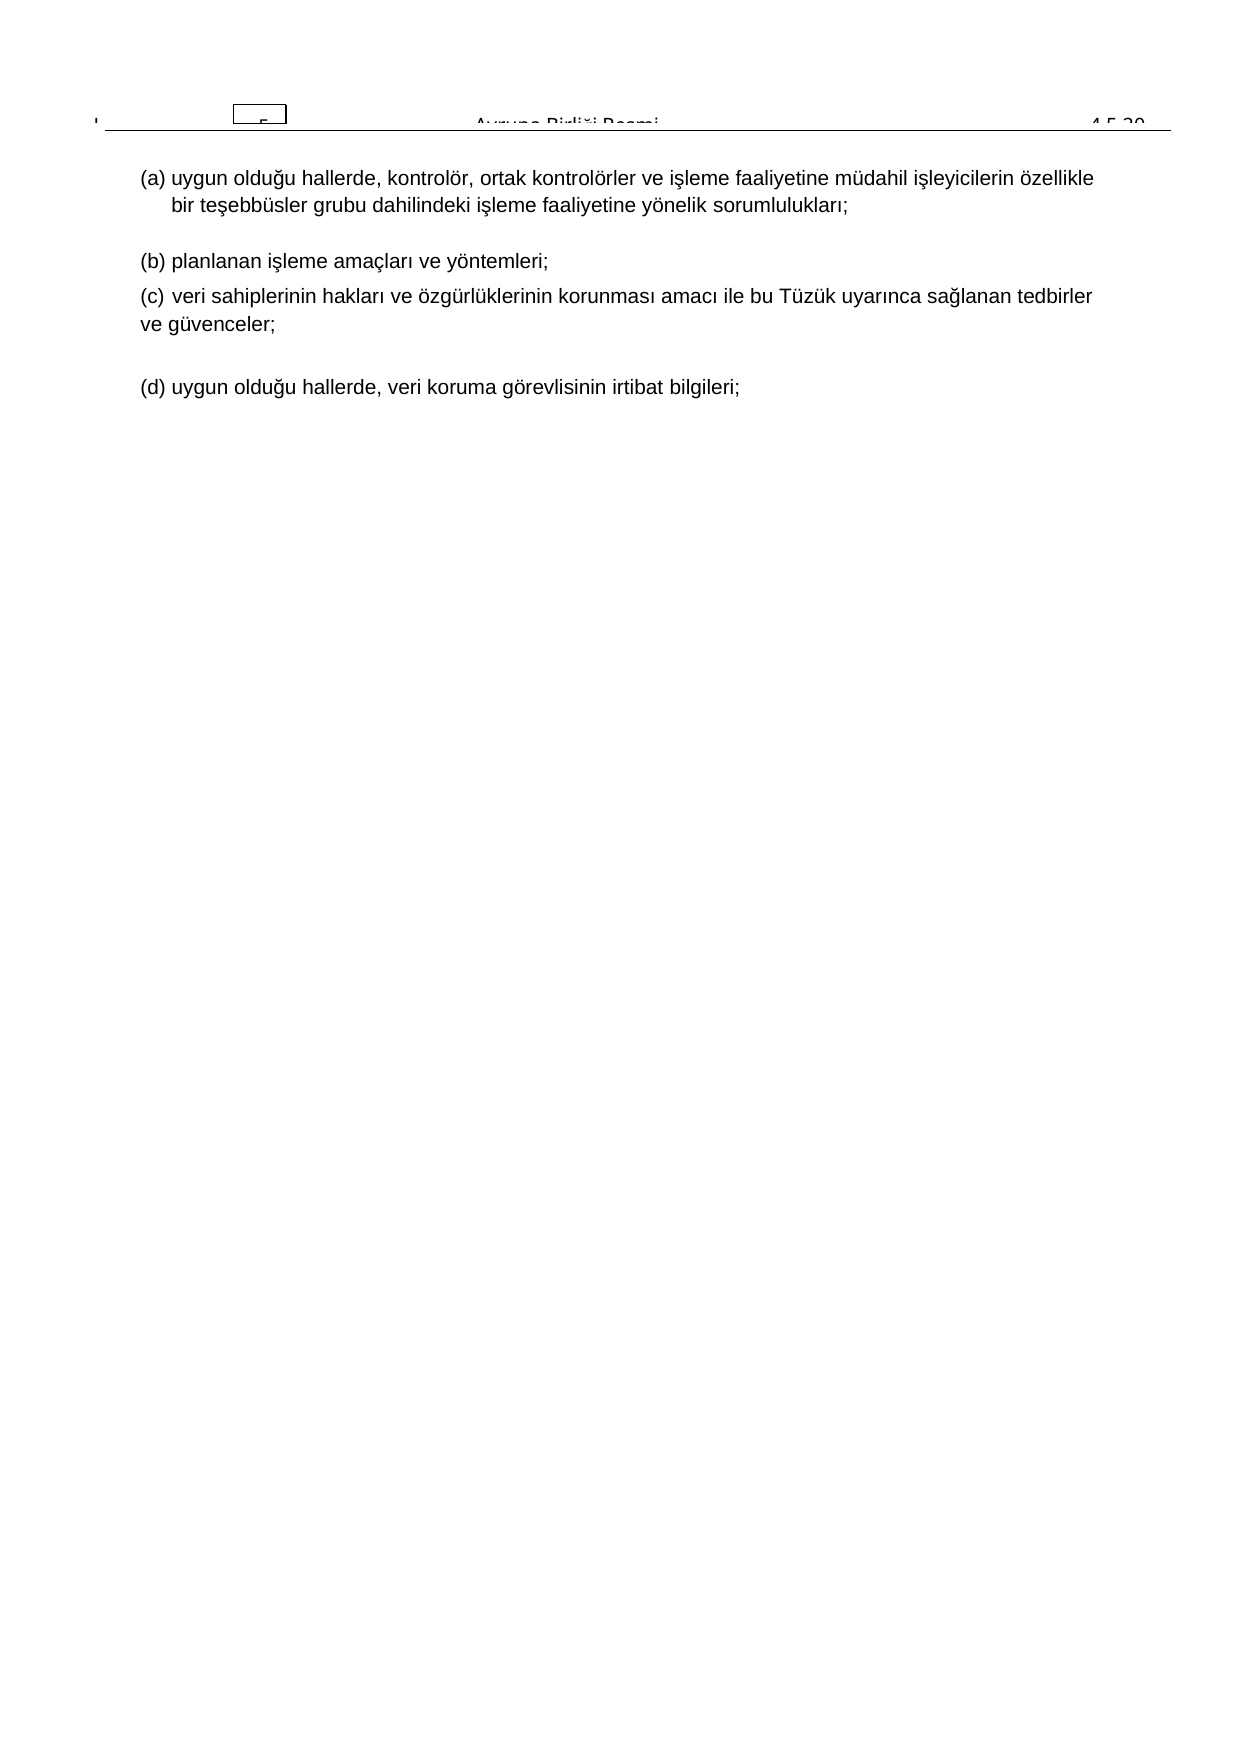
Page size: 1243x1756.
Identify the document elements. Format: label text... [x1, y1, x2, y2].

list veri sahiplerinin hakları ve özgürlüklerinin korunması amacı ile bu Tüzük uyarınca sağlanan tedbirler ve güvenceler; [140, 284, 1107, 336]
list planlanan işleme amaçları ve yöntemleri; [140, 248, 1180, 272]
list uygun olduğu hallerde, kontrolör, ortak kontrolörler ve işleme faaliyetine müdahil işleyicilerin özellikle bir teşebbüsler grubu dahilindeki işleme faaliyetine yönelik sorumlulukları; [140, 166, 1107, 217]
list uygun olduğu hallerde, veri koruma görevlisinin irtibat bilgileri; [140, 375, 1180, 399]
